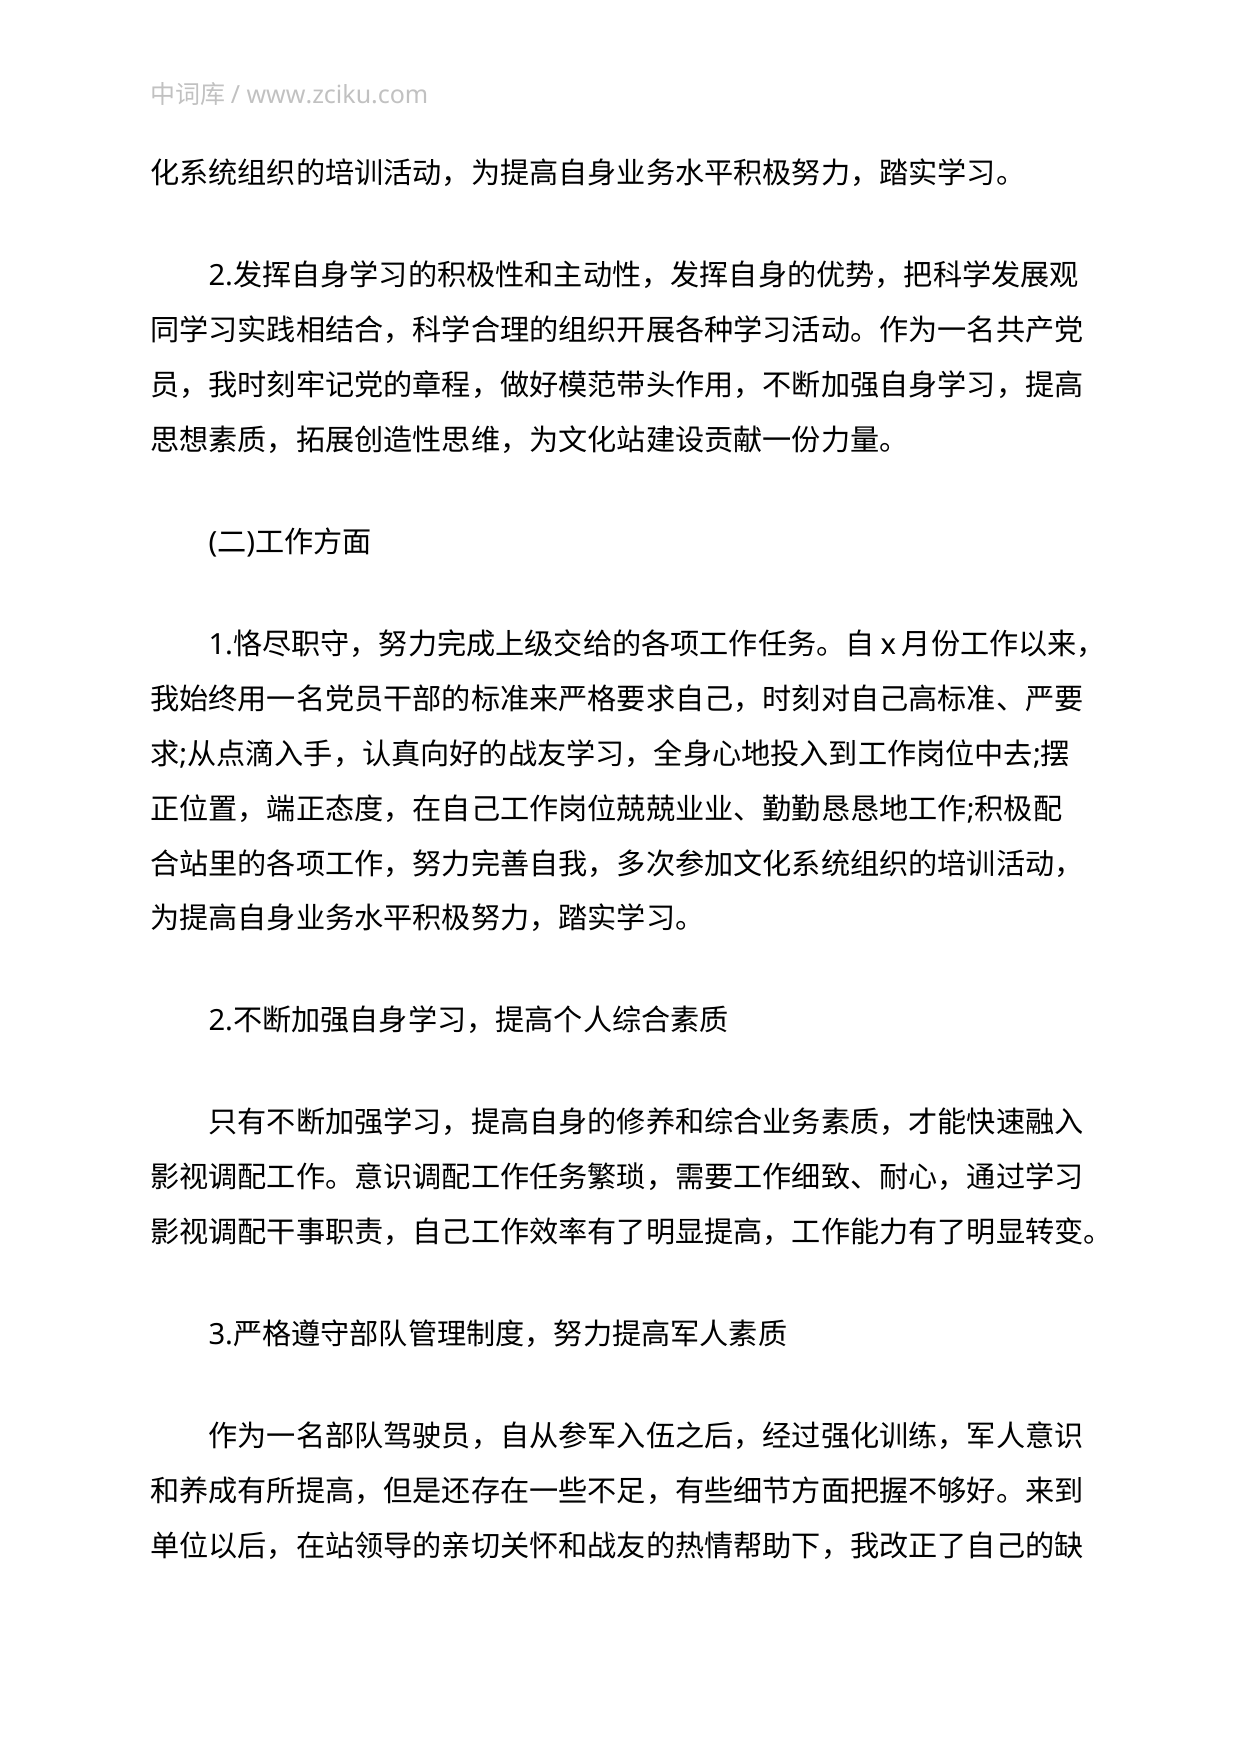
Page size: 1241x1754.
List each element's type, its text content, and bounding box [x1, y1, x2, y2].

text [150, 1412, 1090, 1564]
text (二)工作方面 [150, 518, 1090, 561]
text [150, 150, 1090, 192]
text 1.恪尽职守，努力完成上级交给的各项工作任务。自x月份工作以来，我始终用一名党员干部的标准来严格要求自己，时刻对自己高标准、严要求;从点滴入手，认真向好的战友学习，全身心地投入到工作岗位中去;摆正位置，端正态度，在自己工作岗位兢兢业业、勤勤恳恳地工作;积极配合站里的各项工作，努力完善自我，多次参加文化系统组织的培训活动，为提高自身业务水平积极努力，踏实学习。 [150, 620, 1090, 937]
text 只有不断加强学习，提高自身的修养和综合业务素质，才能快速融入影视调配工作。意识调配工作任务繁琐，需要工作细致、耐心，通过学习影视调配干事职责，自己工作效率有了明显提高，工作能力有了明显转变。 [150, 1099, 1090, 1251]
text 2.不断加强自身学习，提高个人综合素质 [150, 997, 1090, 1039]
text 2.发挥自身学习的积极性和主动性，发挥自身的优势，把科学发展观同学习实践相结合，科学合理的组织开展各种学习活动。作为一名共产党员，我时刻牢记党的章程，做好模范带头作用，不断加强自身学习，提高思想素质，拓展创造性思维，为文化站建设贡献一份力量。 [150, 252, 1090, 459]
text 3.严格遵守部队管理制度，努力提高军人素质 [150, 1310, 1090, 1353]
